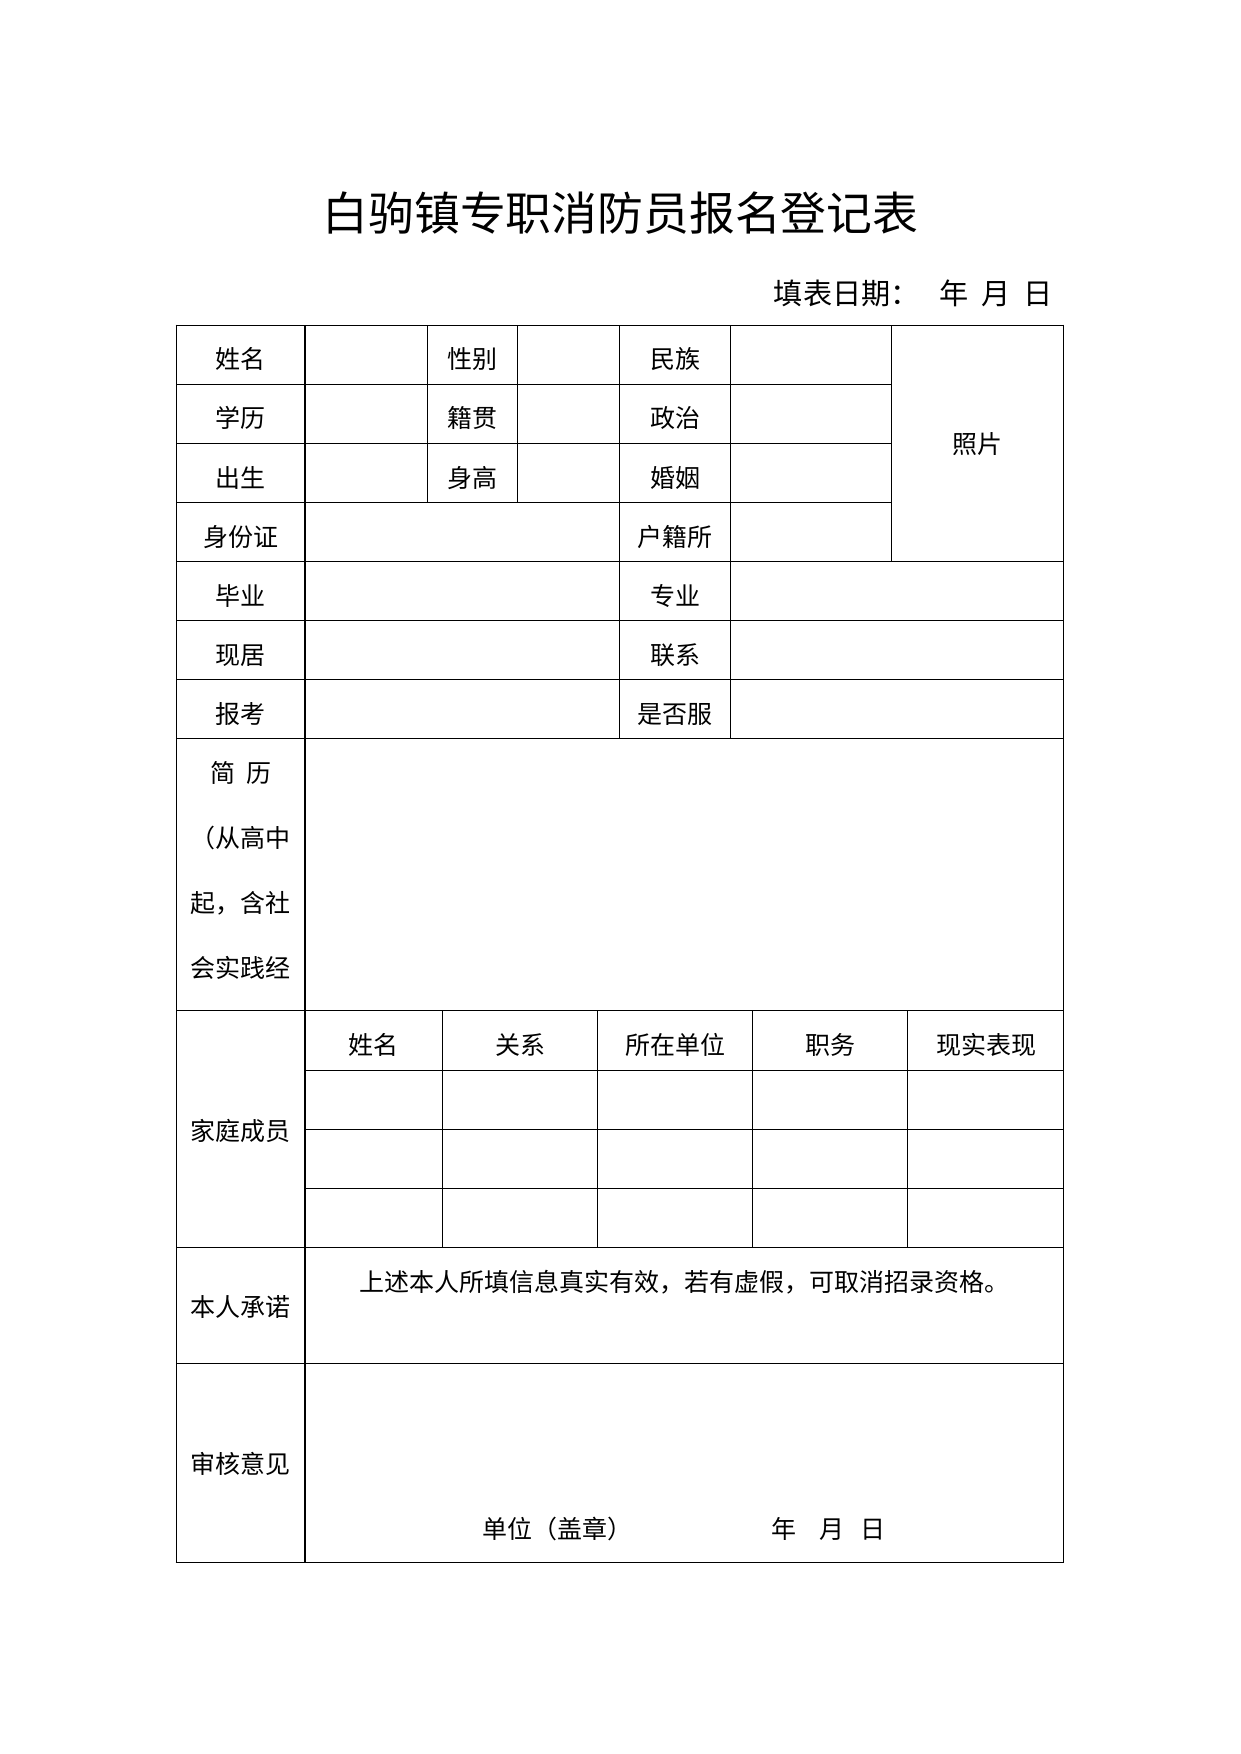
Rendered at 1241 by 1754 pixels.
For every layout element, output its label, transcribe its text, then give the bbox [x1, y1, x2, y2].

table_cell [306, 385, 427, 443]
table_cell [908, 1189, 1063, 1247]
table_cell [306, 562, 619, 620]
table_cell [306, 444, 427, 502]
table_cell 上述本人所填信息真实有效，若有虚假，可取消招录资格。 签字： 年 月 日 [306, 1248, 1063, 1362]
table_cell [731, 385, 891, 443]
table_cell 出生 年月 [177, 444, 304, 502]
table_cell 专业 [620, 562, 730, 620]
table_cell [306, 621, 619, 679]
table_cell [598, 1130, 752, 1188]
table_cell 职务 [753, 1011, 907, 1069]
table_cell 现居 住地 [177, 621, 304, 679]
table_cell [518, 444, 619, 502]
table_cell 姓名 [306, 1011, 442, 1069]
table_cell 现实表现 [908, 1011, 1063, 1069]
table_cell 毕业 院校 [177, 562, 304, 620]
table_cell 身份证 号码 [177, 503, 304, 561]
table_cell 报考 岗位 [177, 680, 304, 738]
table_cell 学历 [177, 385, 304, 443]
table_cell [306, 1130, 442, 1188]
table_cell 审核意见 [177, 1364, 304, 1562]
table_cell [753, 1189, 907, 1247]
table_header [518, 326, 619, 383]
table_cell [306, 1071, 442, 1128]
table_cell [731, 562, 1063, 620]
table_cell [443, 1189, 597, 1247]
table_cell [731, 444, 891, 502]
table_cell 户籍所在地 [620, 503, 730, 561]
table_cell [908, 1130, 1063, 1188]
table_cell [598, 1189, 752, 1247]
table_cell 关系 [443, 1011, 597, 1069]
table_cell [306, 680, 619, 738]
table_cell 婚姻 状况 [620, 444, 730, 502]
table_cell [731, 680, 1063, 738]
table_cell 简 历 （从高中起，含社会实践经历） [177, 739, 304, 1010]
table_cell [306, 739, 1063, 1010]
table_cell [598, 1071, 752, 1128]
table_cell [306, 1189, 442, 1247]
table_cell 是否服从安排 [620, 680, 730, 738]
table_cell [753, 1130, 907, 1188]
text 白驹镇专职消防员报名登记表 [187, 162, 1053, 259]
table_cell [731, 503, 891, 561]
table_header [731, 326, 891, 383]
table_cell [731, 621, 1063, 679]
text 填表日期： 年 月 日 [187, 259, 1053, 324]
table_header 民族 [620, 326, 730, 383]
table_header 照片 [892, 326, 1063, 561]
table_cell 家庭成员 [177, 1011, 304, 1247]
table_cell 本人承诺 [177, 1248, 304, 1362]
table_header 性别 [428, 326, 517, 383]
table_cell 所在单位 [598, 1011, 752, 1069]
table_cell [908, 1071, 1063, 1128]
table_cell [753, 1071, 907, 1128]
table_cell 籍贯 [428, 385, 517, 443]
table_cell [518, 385, 619, 443]
table_cell 身高 [428, 444, 517, 502]
table_cell 联系 电话 [620, 621, 730, 679]
table_header 姓名 [177, 326, 304, 383]
table_header [306, 326, 427, 383]
table_cell [443, 1130, 597, 1188]
table_cell 单位（盖章） 年 月 日 [306, 1364, 1063, 1562]
table_cell [306, 503, 619, 561]
table_cell 政治 面貌 [620, 385, 730, 443]
table_cell [443, 1071, 597, 1128]
